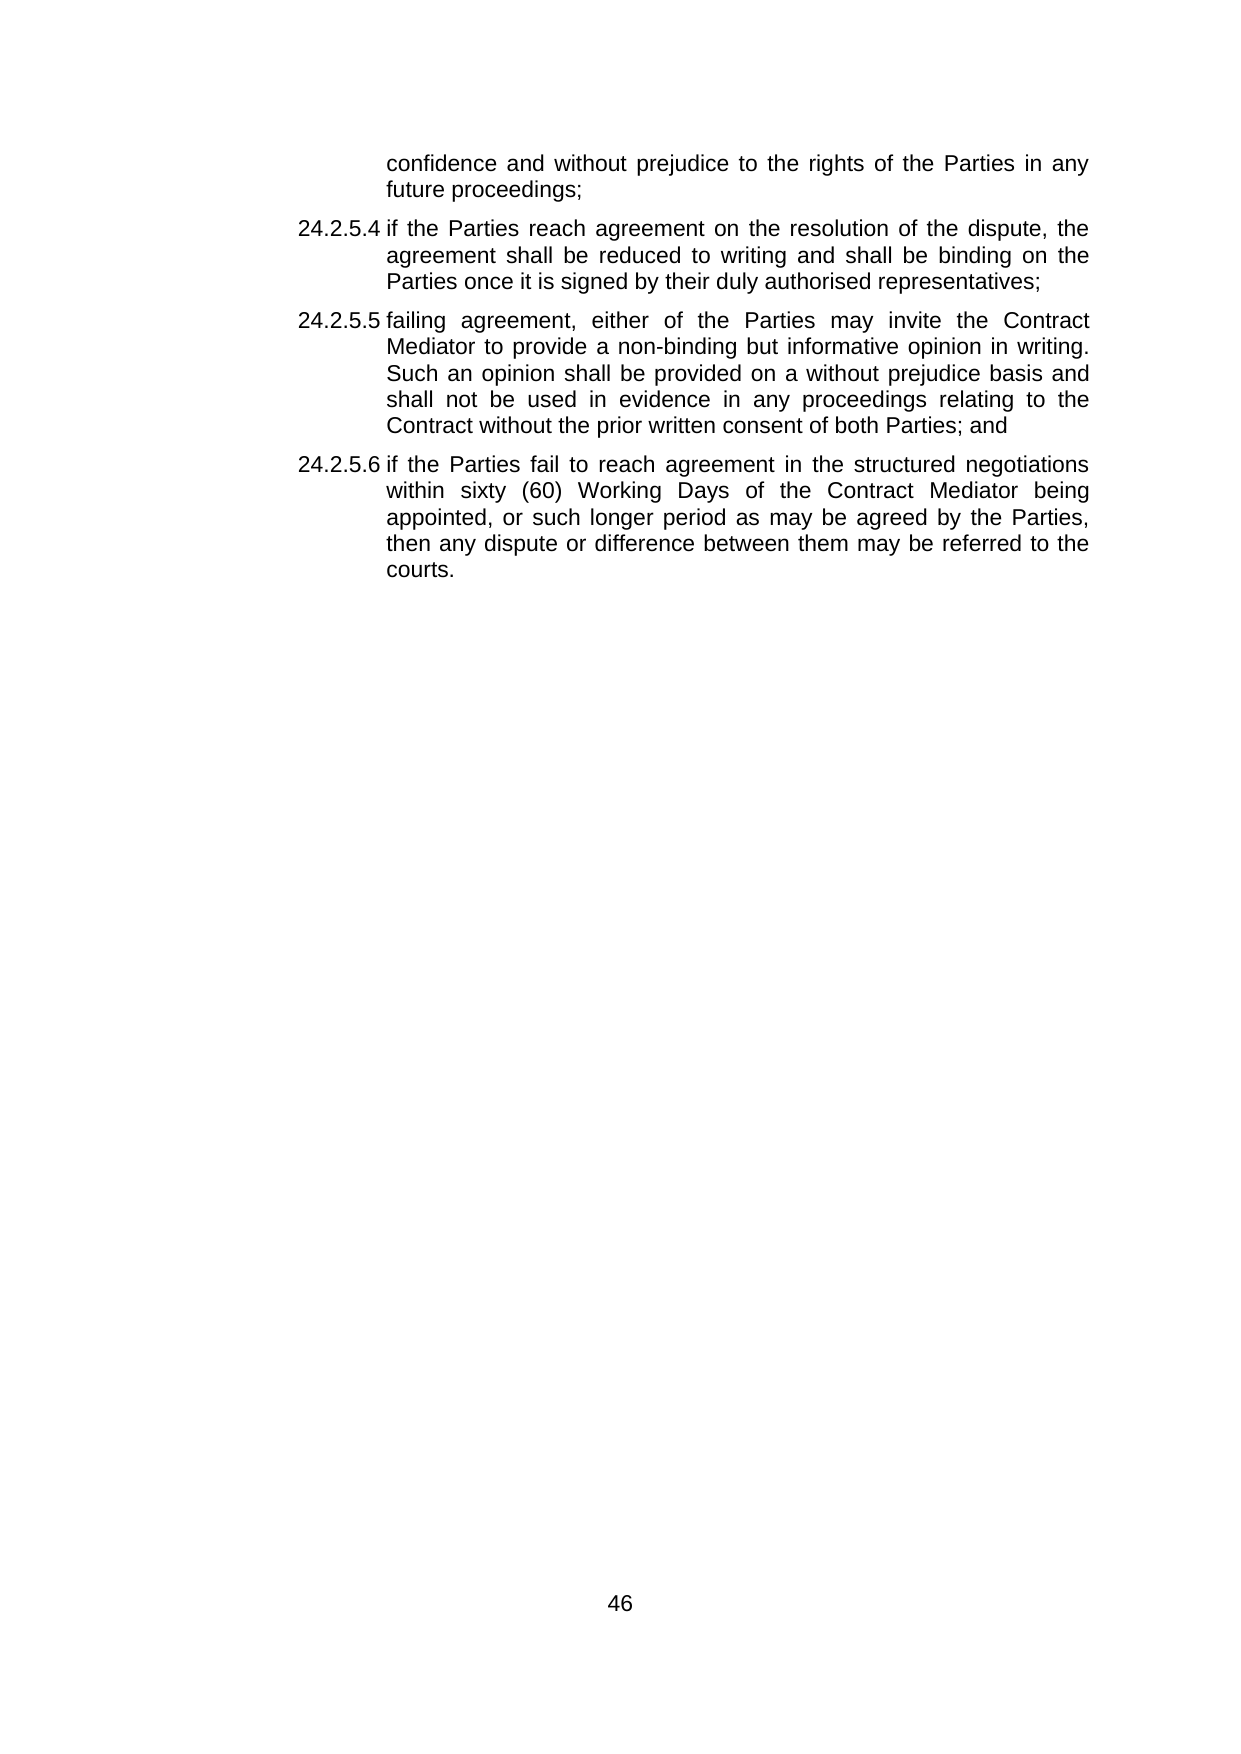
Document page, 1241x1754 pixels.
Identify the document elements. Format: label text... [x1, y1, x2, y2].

subtitle failing agreement, either of the Parties may invite the Contract Mediator to provide a non-binding but informative opinion in writing. Such an opinion shall be provided on a without prejudice basis and shall not be used in evidence in any proceedings relating to the Contract without the prior written consent of both Parties; and [298, 307, 1090, 438]
subtitle if the Parties fail to reach agreement in the structured negotiations within sixty (60) Working Days of the Contract Mediator being appointed, or such longer period as may be agreed by the Parties, then any dispute or difference between them may be referred to the courts. [298, 451, 1090, 583]
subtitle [298, 150, 1090, 203]
subtitle if the Parties reach agreement on the resolution of the dispute, the agreement shall be reduced to writing and shall be binding on the Parties once it is signed by their duly authorised representatives; [298, 215, 1090, 294]
